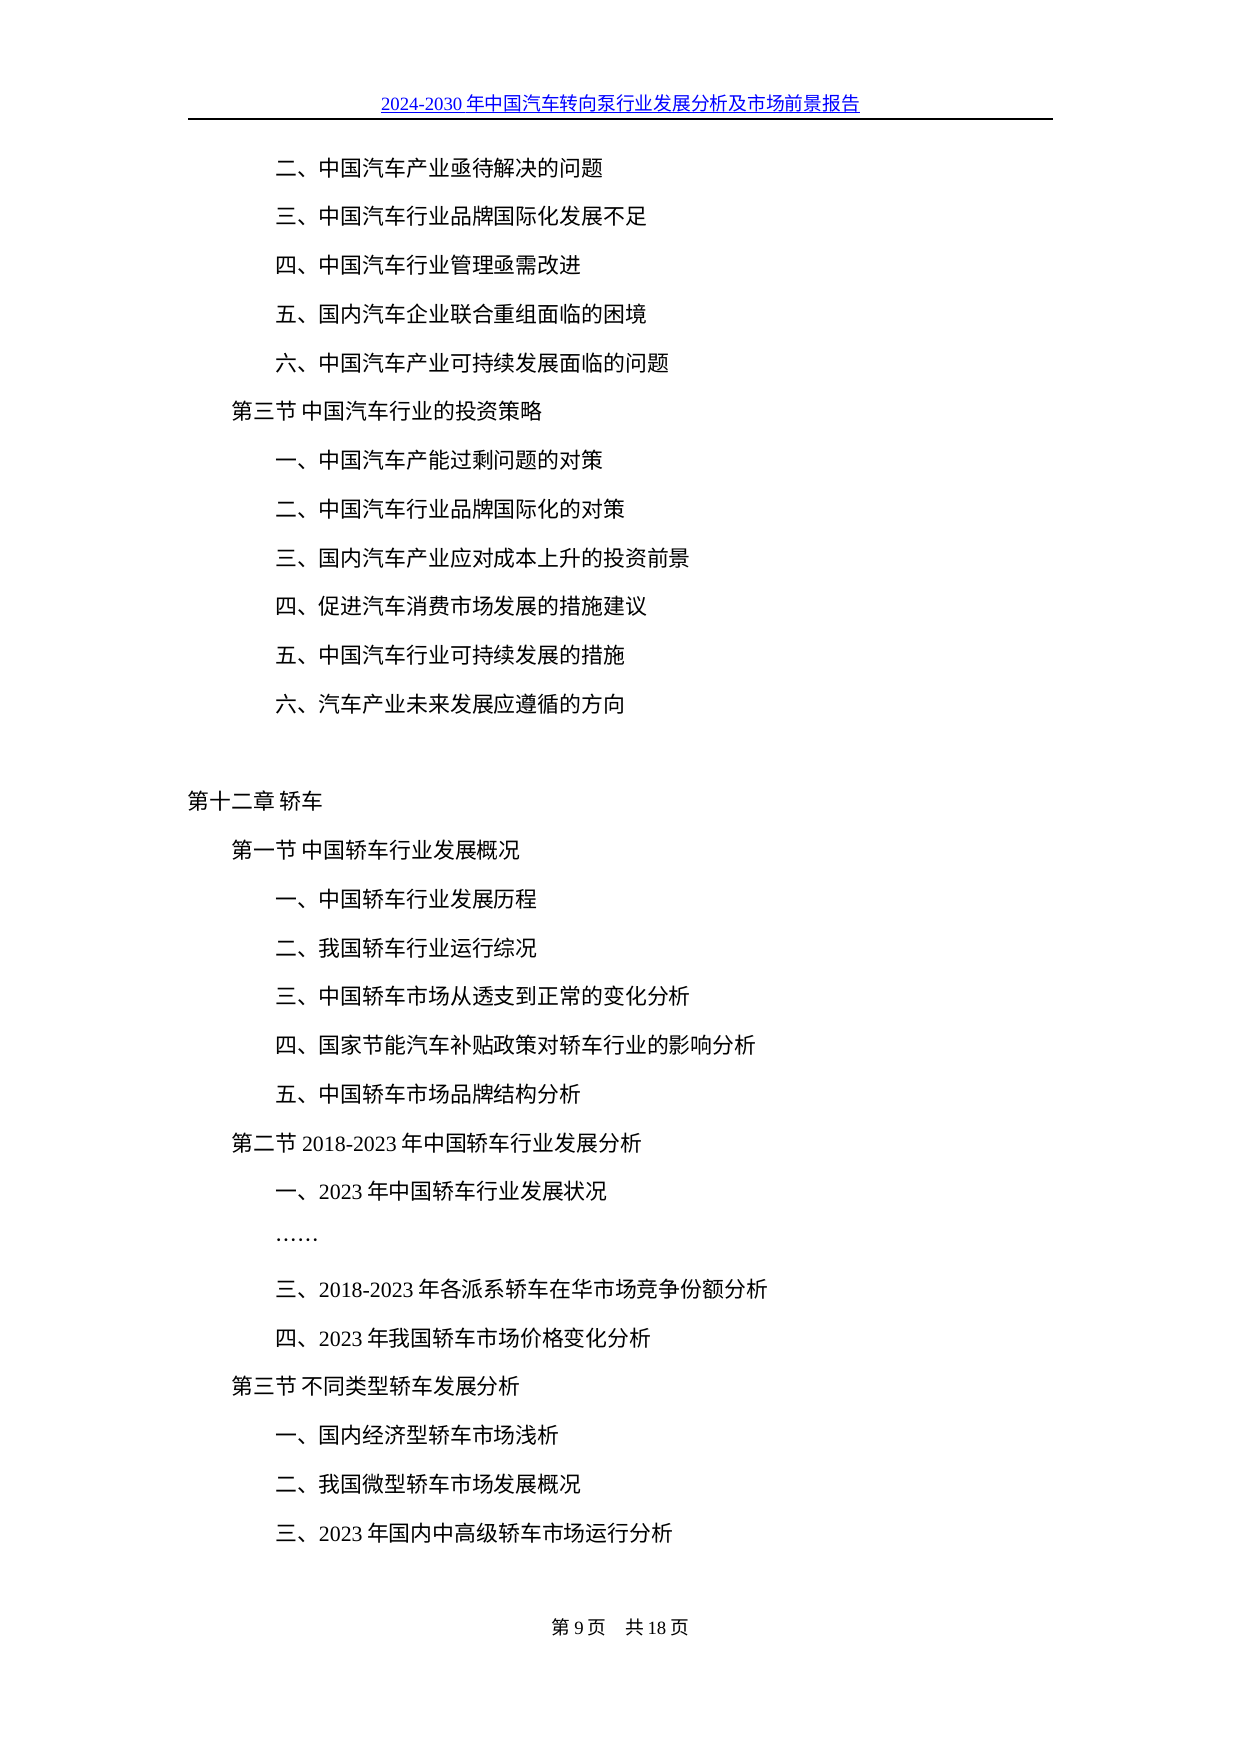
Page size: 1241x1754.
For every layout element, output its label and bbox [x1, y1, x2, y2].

text [187, 150, 1053, 1548]
